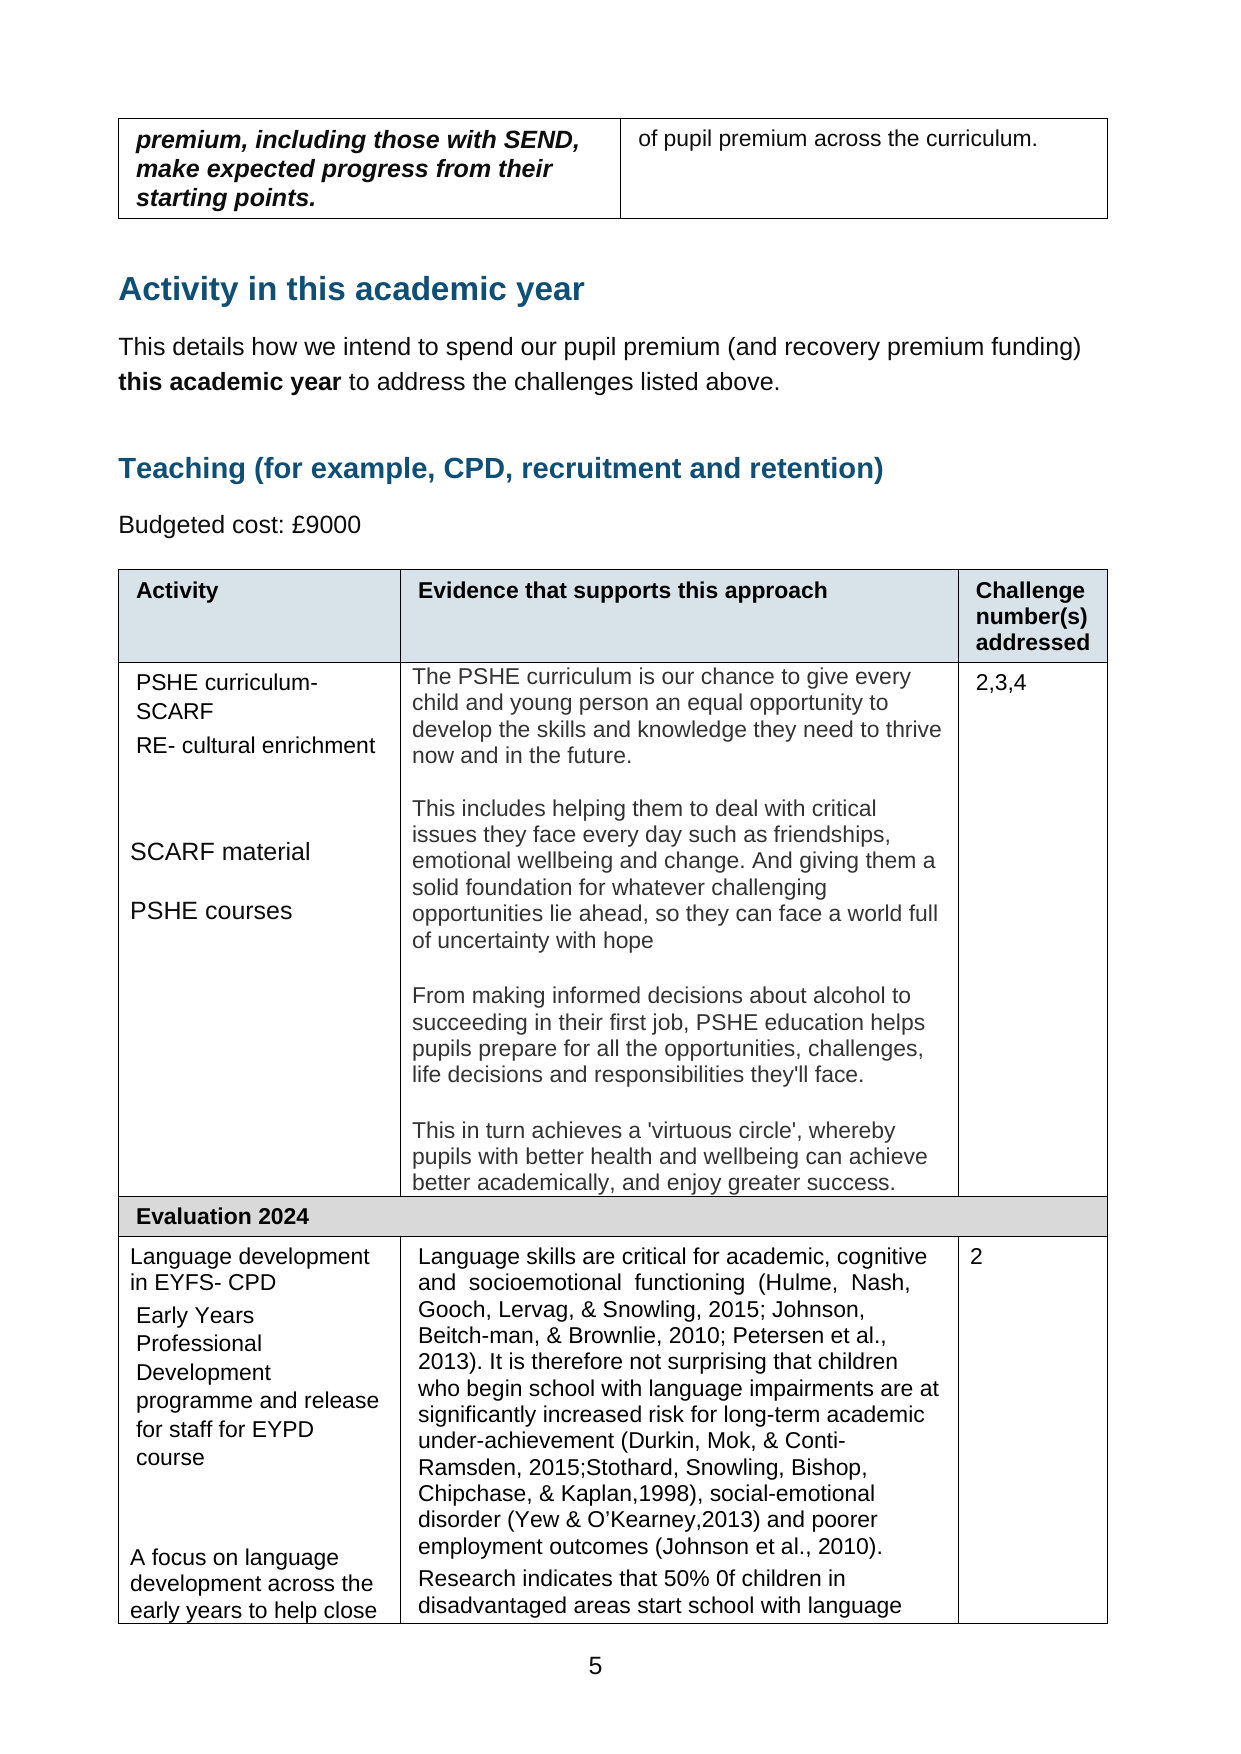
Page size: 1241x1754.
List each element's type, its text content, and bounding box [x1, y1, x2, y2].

table_header Activity [119, 570, 400, 662]
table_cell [119, 119, 620, 218]
table_header Evidence that supports this approach [401, 570, 958, 662]
table_header Challenge number(s) addressed [959, 570, 1107, 662]
text This details how we intend to spend our pupil premium (and recovery premium funding) this academic year to address the challenges listed above. [118, 332, 1107, 396]
table_cell 2,3,4 [959, 663, 1107, 1196]
text Budgeted cost: £9000 [118, 510, 1107, 539]
table_cell The PSHE curriculum is our chance to give every child and young person an equal opportunity to develop the skills and knowledge they need to thrive now and in the future. This includes helping them to deal with critical issues they face every day such as friendships, emotional wellbeing and change. And giving them a solid foundation for whatever challenging opportunities lie ahead, so they can face a world full of uncertainty with hope From making informed decisions about alcohol to succeeding in their first job, PSHE education helps pupils prepare for all the opportunities, challenges, life decisions and responsibilities they'll face. This in turn achieves a 'virtuous circle', whereby pupils with better health and wellbeing can achieve better academically, and enjoy greater success. [401, 663, 958, 1196]
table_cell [621, 119, 1107, 218]
subtitle Teaching (for example, CPD, recruitment and retention) [118, 451, 1107, 485]
table_cell Evaluation 2024 [119, 1197, 1107, 1236]
table_cell 2 [959, 1237, 1107, 1623]
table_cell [119, 1237, 400, 1623]
table_cell PSHE curriculum- SCARF RE- cultural enrichment SCARF material PSHE courses [119, 663, 400, 1196]
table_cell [401, 1237, 958, 1623]
subtitle Activity in this academic year [118, 269, 1107, 307]
